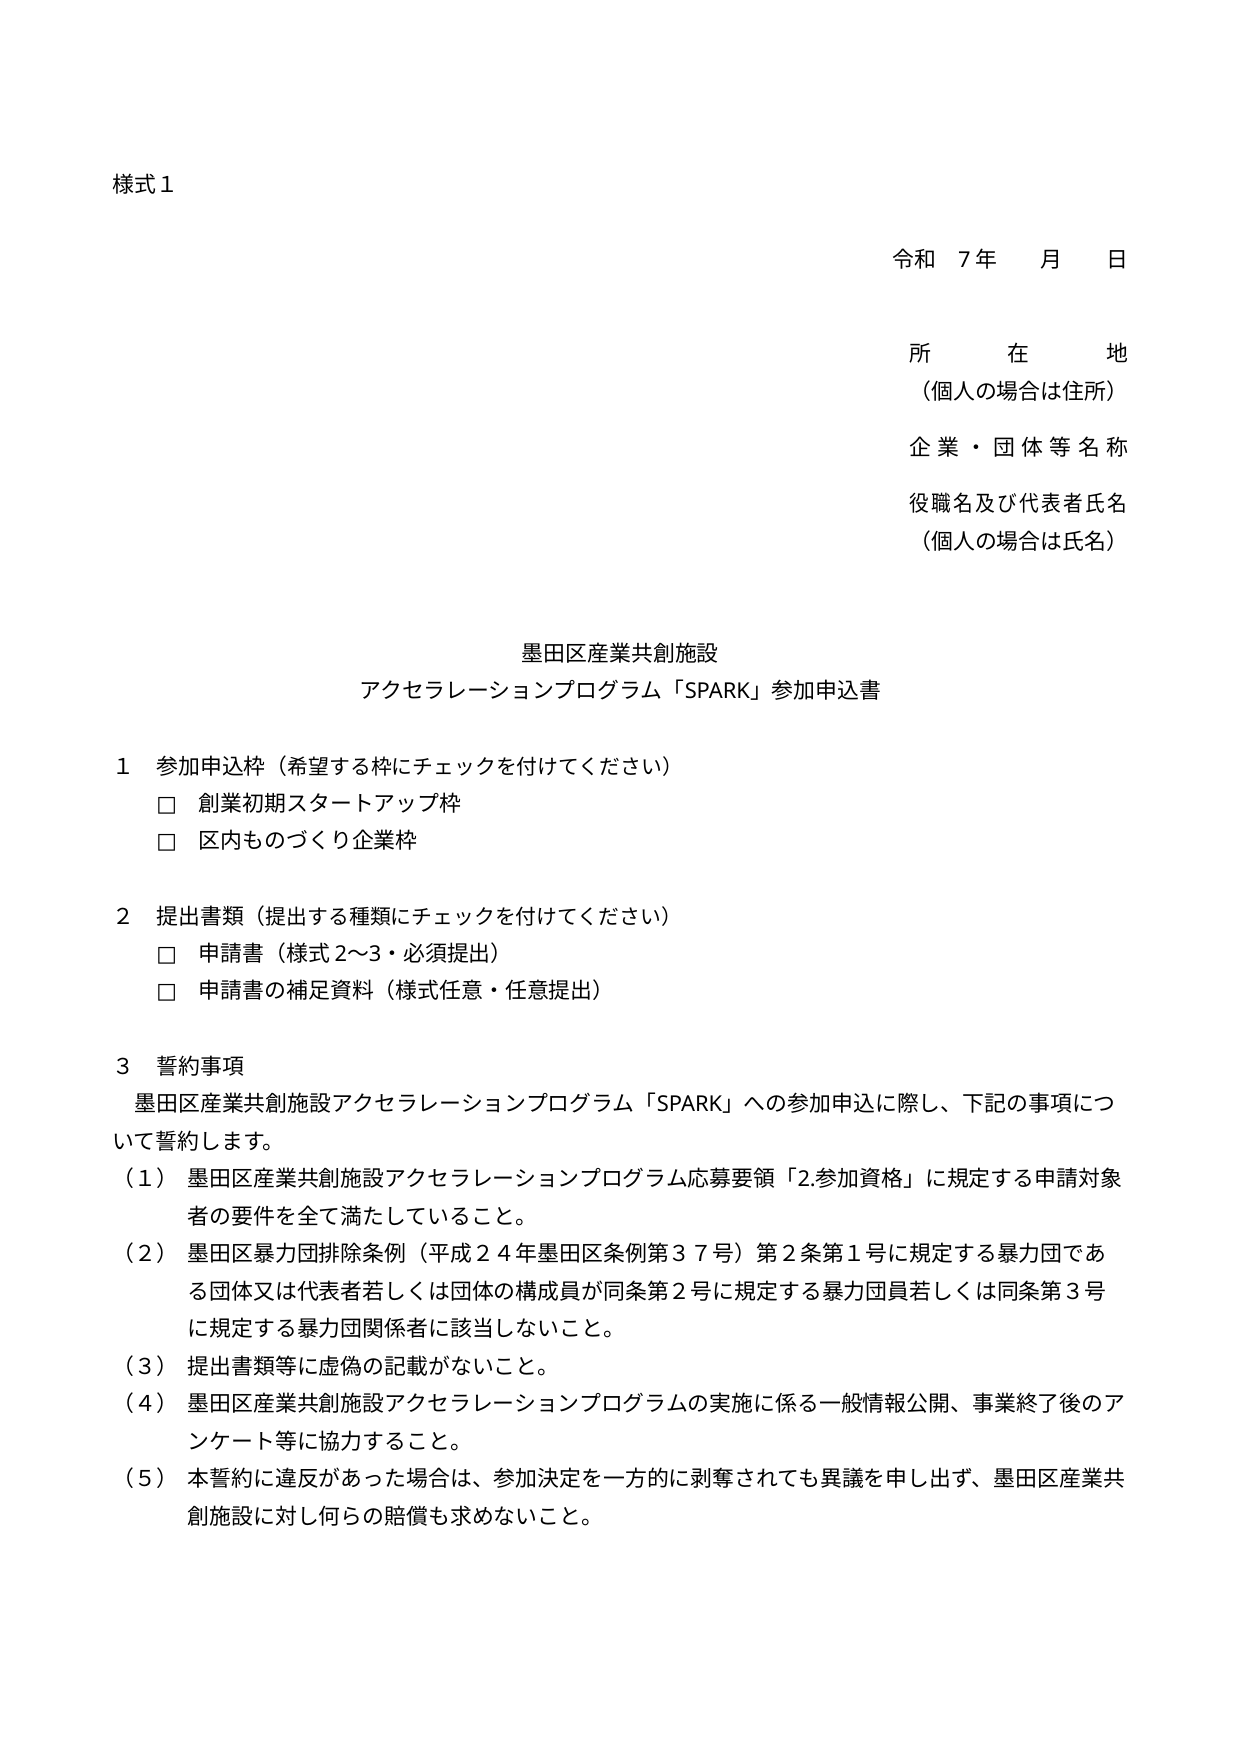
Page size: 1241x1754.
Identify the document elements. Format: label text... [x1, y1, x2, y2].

list 提出書類等に虚偽の記載がないこと。 [112, 1346, 1128, 1383]
text １ 参加申込枠（希望する枠にチェックを付けてください） [112, 746, 1128, 783]
text 墨田区産業共創施設 アクセラレーションプログラム「SPARK」参加申込書 [112, 633, 1128, 708]
text □ 申請書（様式2～3・必須提出） [112, 933, 1128, 971]
text 様式１ [112, 164, 1128, 202]
text ３ 誓約事項 [112, 1046, 1128, 1083]
list 本誓約に違反があった場合は、参加決定を一方的に剥奪されても異議を申し出ず、墨田区産業共創施設に対し何らの賠償も求めないこと。 [112, 1458, 1128, 1533]
text ２ 提出書類（提出する種類にチェックを付けてください） [112, 896, 1128, 933]
text □ 創業初期スタートアップ枠 [156, 783, 1128, 821]
list 墨田区暴力団排除条例（平成２４年墨田区条例第３７号）第２条第１号に規定する暴力団である団体又は代表者若しくは団体の構成員が同条第２号に規定する暴力団員若しくは同条第３号に規定する暴力団関係者に該当しないこと。 [112, 1233, 1128, 1346]
text （個人の場合は住所） [112, 371, 1128, 408]
text 墨田区産業共創施設アクセラレーションプログラム「SPARK」への参加申込に際し、下記の事項について誓約します。 [112, 1083, 1128, 1158]
text 役職名及び代表者氏名 [112, 483, 1128, 521]
list 墨田区産業共創施設アクセラレーションプログラム応募要領「2.参加資格」に規定する申請対象者の要件を全て満たしていること。 [112, 1158, 1128, 1233]
text 令和 7年 月 日 [112, 239, 1128, 277]
text □ 申請書の補足資料（様式任意・任意提出） [112, 971, 1128, 1008]
text （個人の場合は氏名） [112, 521, 1128, 558]
text 所在地 [112, 333, 1128, 371]
text □ 区内ものづくり企業枠 [156, 821, 1128, 858]
text 企業・団体等名称 [112, 427, 1128, 464]
list 墨田区産業共創施設アクセラレーションプログラムの実施に係る一般情報公開、事業終了後のアンケート等に協力すること。 [112, 1383, 1128, 1458]
